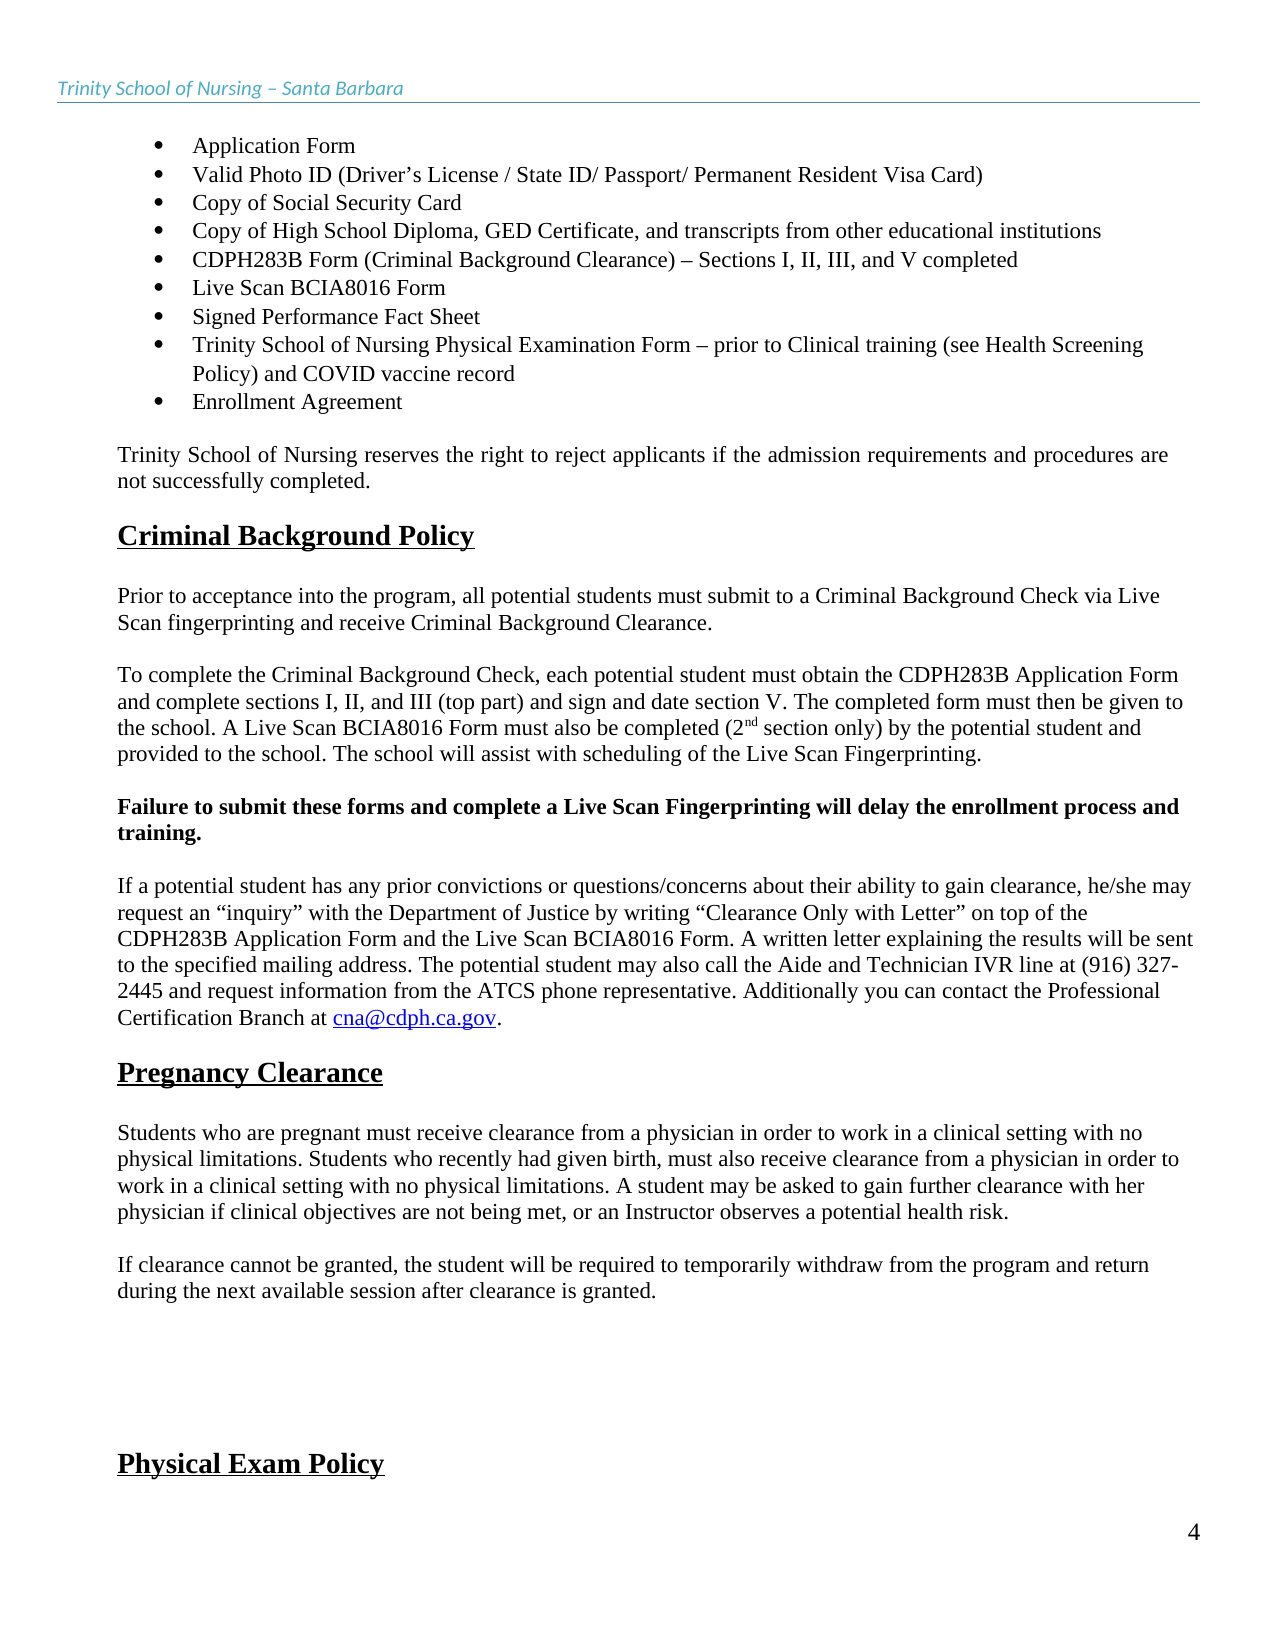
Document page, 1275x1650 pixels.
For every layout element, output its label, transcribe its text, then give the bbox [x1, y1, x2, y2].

list Signed Performance Fact Sheet [154, 303, 1200, 329]
text To complete the Criminal Background Check, each potential student must obtain the CDPH283B Application Form and complete sections I, II, and III (top part) and sign and date section V. The completed form must then be given to the school. A Live Scan BCIA8016 Form must also be completed (2nd section only) by the potential student and provided to the school. The school will assist with scheduling of the Live Scan Fingerprinting. [117, 661, 1200, 767]
text If a potential student has any prior convictions or questions/concerns about their ability to gain clearance, he/she may request an “inquiry” with the Department of Justice by writing “Clearance Only with Letter” on top of the CDPH283B Application Form and the Live Scan BCIA8016 Form. A written letter explaining the results will be sent to the specified mailing address. The potential student may also call the Aide and Technician IVR line at (916) 327-2445 and request information from the ATCS phone representative. Additionally you can contact the Professional Certification Branch at cna@cdph.ca.gov. [117, 872, 1200, 1030]
text Physical Exam Policy [117, 1446, 1200, 1479]
list Valid Photo ID (Driver’s License / State ID/ Passport/ Permanent Resident Visa Card) [154, 161, 1200, 187]
text Criminal Background Policy [117, 518, 1200, 552]
list CDPH283B Form (Criminal Background Clearance) – Sections I, II, III, and V completed [154, 246, 1200, 272]
text Pregnancy Clearance [117, 1055, 1200, 1089]
text Failure to submit these forms and complete a Live Scan Fingerprinting will delay the enrollment process and training. [117, 793, 1200, 846]
text Students who are pregnant must receive clearance from a physician in order to work in a clinical setting with no physical limitations. Students who recently had given birth, must also receive clearance from a physician in order to work in a clinical setting with no physical limitations. A student may be asked to gain further clearance with her physician if clinical objectives are not being met, or an Instructor observes a potential health risk. [117, 1119, 1200, 1224]
list Copy of Social Security Card [154, 189, 1200, 216]
list Trinity School of Nursing Physical Examination Form – prior to Clinical training (see Health Screening Policy) and COVID vaccine record [154, 331, 1200, 386]
list Application Form [154, 132, 1170, 159]
text Trinity School of Nursing reserves the right to reject applicants if the admission requirements and procedures are not successfully completed. [117, 441, 1170, 493]
text If clearance cannot be granted, the student will be required to temporarily withdraw from the program and return during the next available session after clearance is granted. [117, 1251, 1200, 1304]
list Enrollment Agreement [154, 388, 1170, 414]
list Copy of High School Diploma, GED Certificate, and transcripts from other educational institutions [154, 218, 1200, 244]
list Live Scan BCIA8016 Form [154, 274, 1200, 301]
text Prior to acceptance into the program, all potential students must submit to a Criminal Background Check via Live Scan fingerprinting and receive Criminal Background Clearance. [117, 582, 1200, 635]
